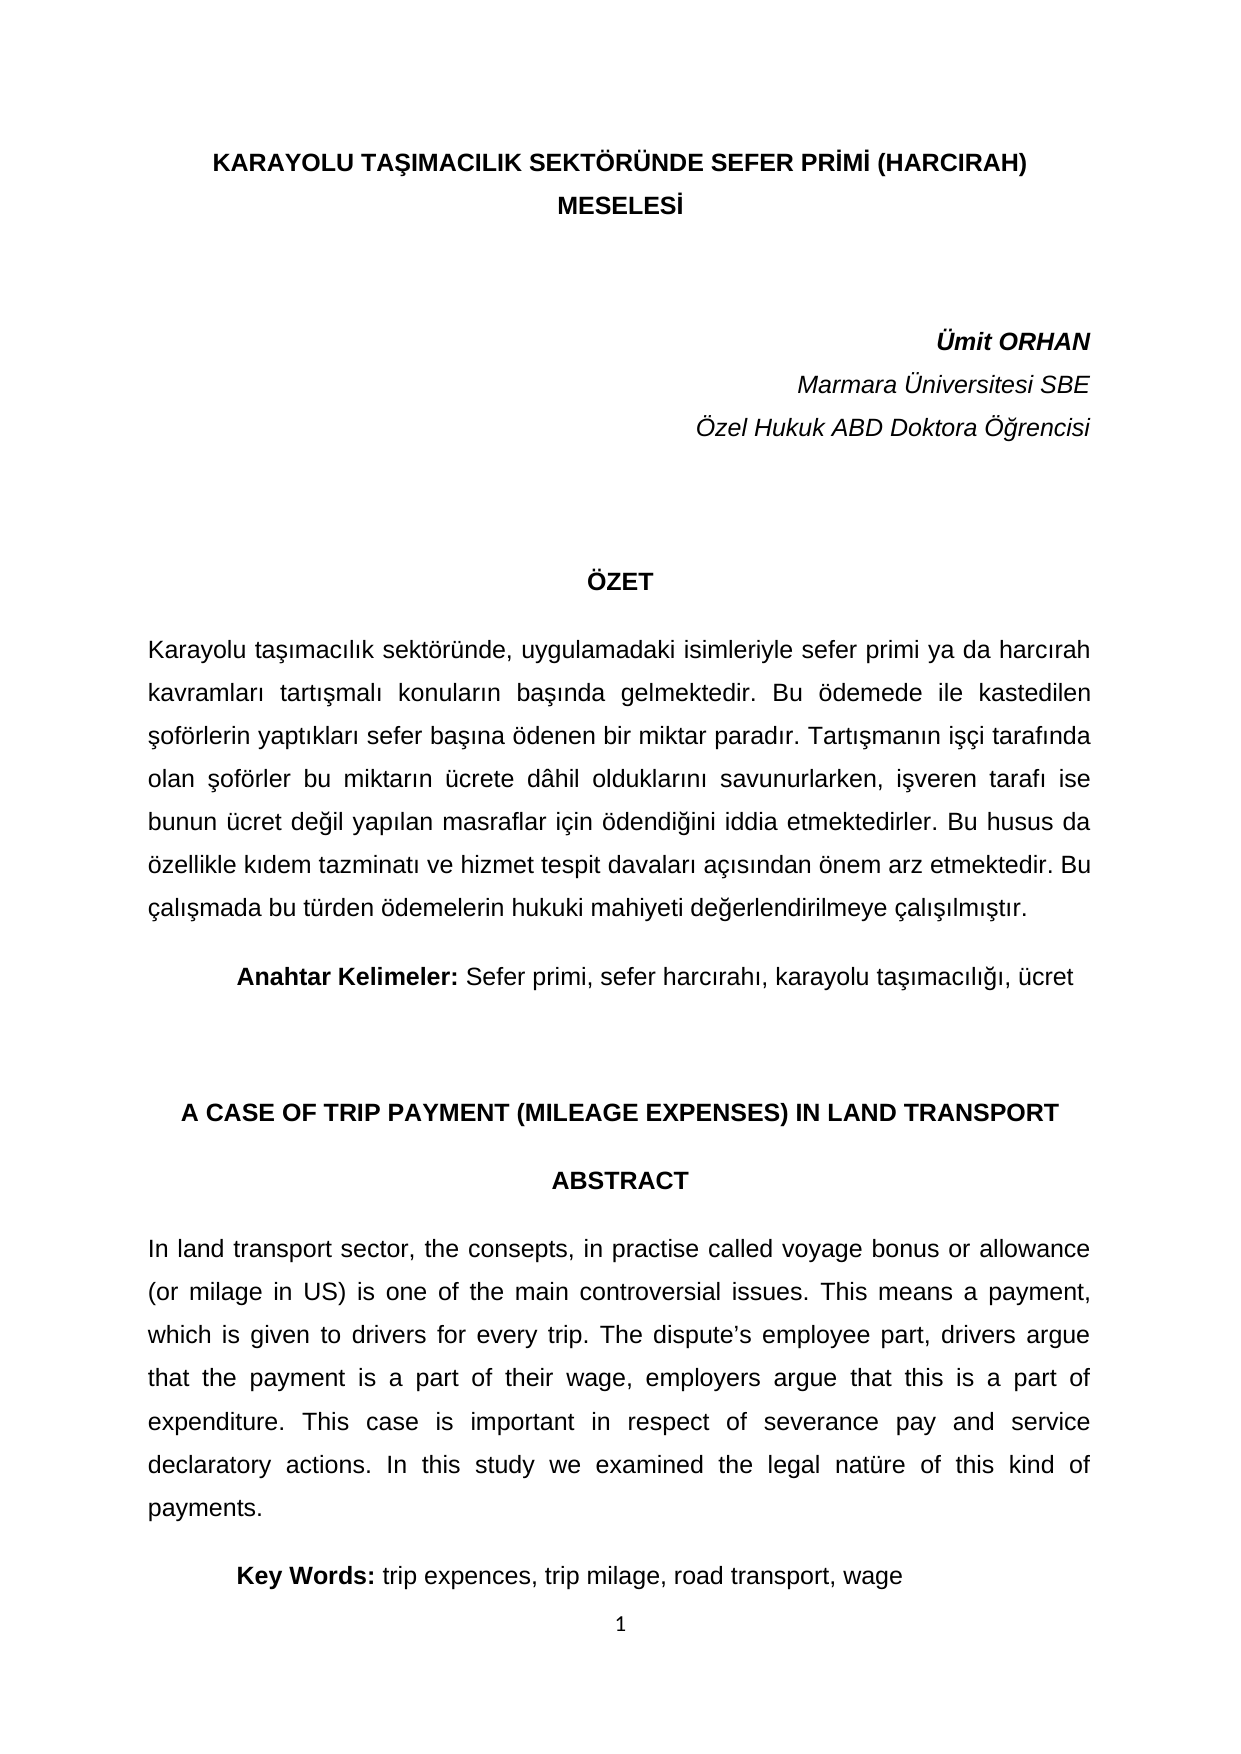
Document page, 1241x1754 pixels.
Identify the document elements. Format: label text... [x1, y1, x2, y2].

text Anahtar Kelimeler: Sefer primi, sefer harcırahı, karayolu taşımacılığı, ücret [148, 962, 1092, 990]
text ÖZET [148, 567, 1092, 595]
text A CASE OF TRIP PAYMENT (MILEAGE EXPENSES) IN LAND TRANSPORT [148, 1098, 1092, 1127]
text Özel Hukuk ABD Doktora Öğrencisi [148, 413, 1092, 442]
text Marmara Üniversitesi SBE [148, 370, 1092, 399]
text Karayolu taşımacılık sektöründe, uygulamadaki isimleriyle sefer primi ya da harcırah kavramları tartışmalı konuların başında gelmektedir. Bu ödemede ile kastedilen şoförlerin yaptıkları sefer başına ödenen bir miktar paradır. Tartışmanın işçi tarafında olan şoförler bu miktarın ücrete dâhil olduklarını savunurlarken, işveren tarafı ise bunun ücret değil yapılan masraflar için ödendiğini iddia etmektedirler. Bu husus da özellikle kıdem tazminatı ve hizmet tespit davaları açısından önem arz etmektedir. Bu çalışmada bu türden ödemelerin hukuki mahiyeti değerlendirilmeye çalışılmıştır. [148, 635, 1092, 922]
text In land transport sector, the consepts, in practise called voyage bonus or allowance (or milage in US) is one of the main controversial issues. This means a payment, which is given to drivers for every trip. The dispute’s employee part, drivers argue that the payment is a part of their wage, employers argue that this is a part of expenditure. This case is important in respect of severance pay and service declaratory actions. In this study we examined the legal natüre of this kind of payments. [148, 1234, 1092, 1522]
text ABSTRACT [148, 1166, 1092, 1195]
text Key Words: trip expences, trip milage, road transport, wage [148, 1561, 1092, 1590]
text KARAYOLU TAŞIMACILIK SEKTÖRÜNDE SEFER PRİMİ (HARCIRAH) MESELESİ [148, 148, 1092, 219]
text Ümit ORHAN [148, 327, 1092, 356]
